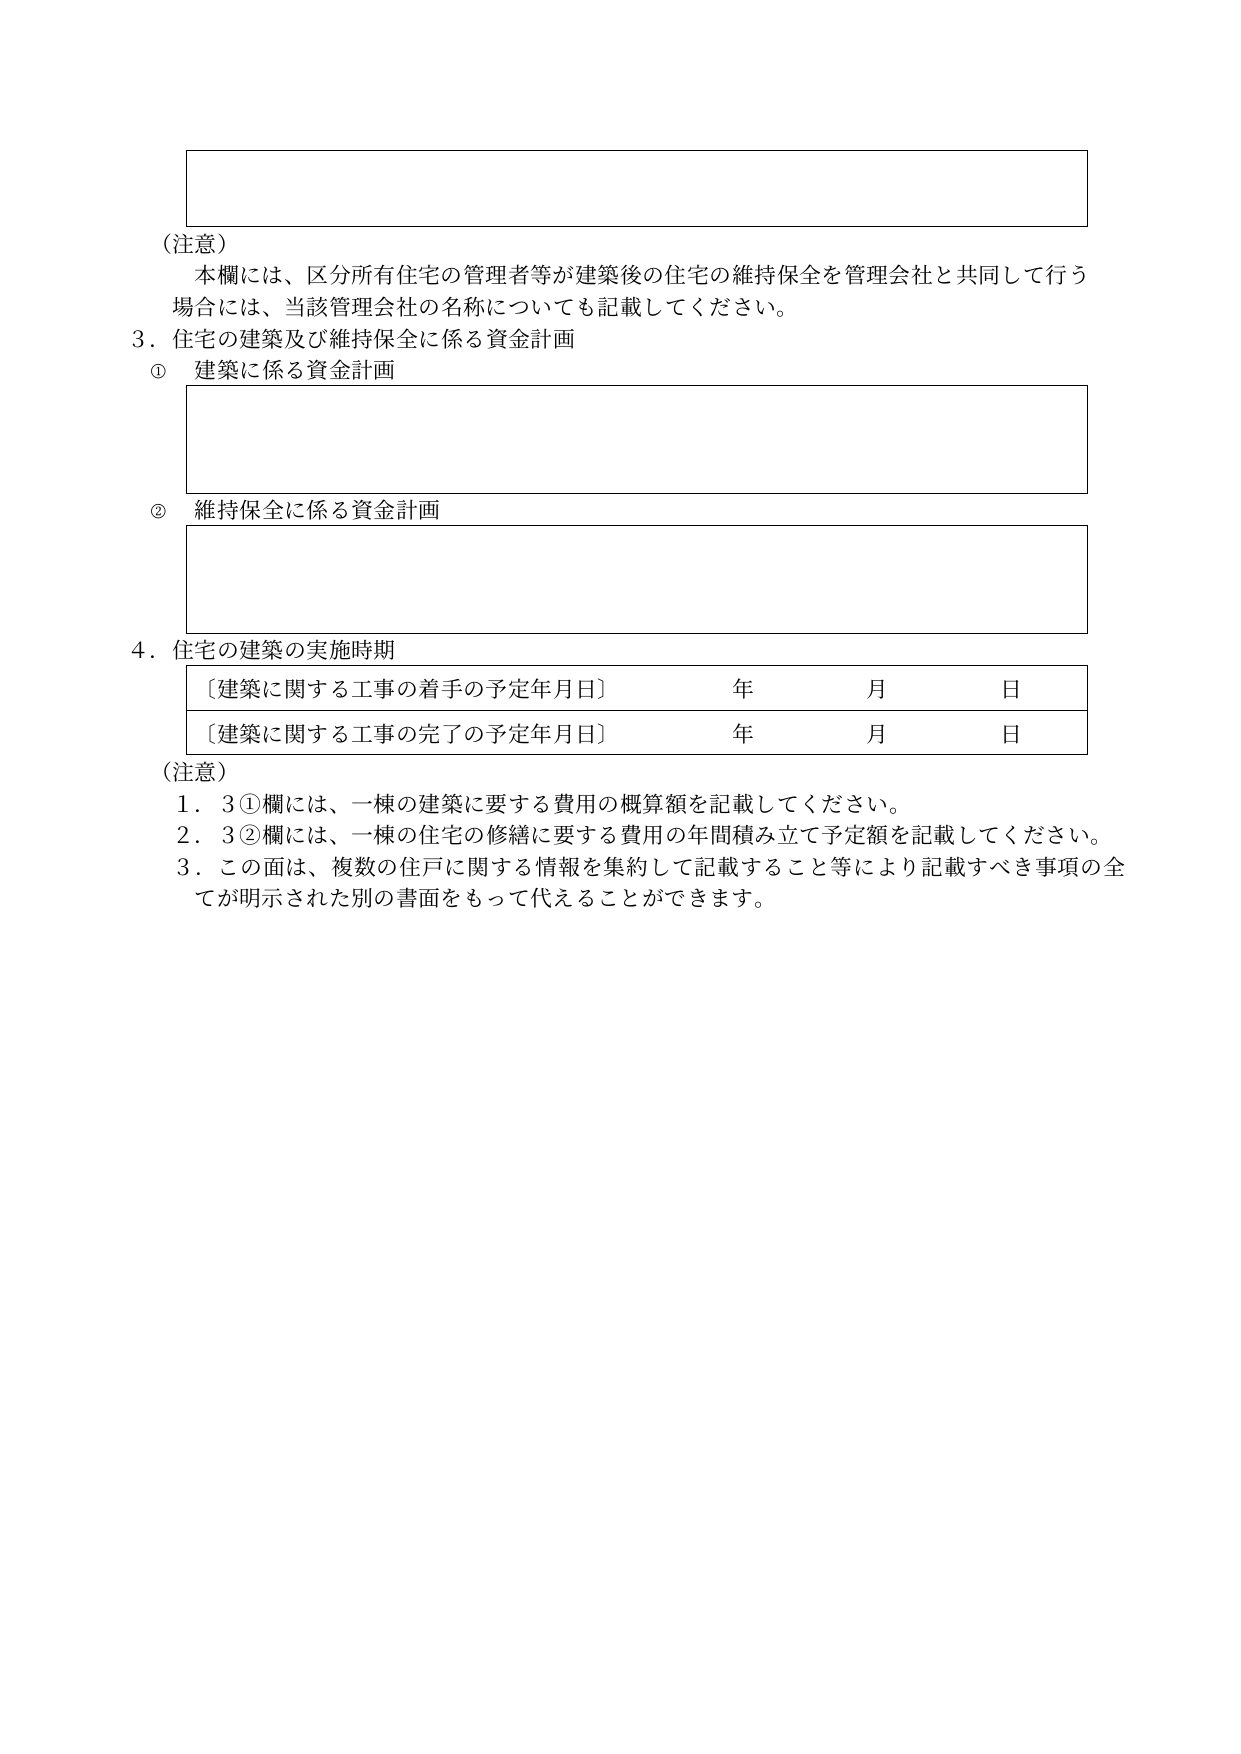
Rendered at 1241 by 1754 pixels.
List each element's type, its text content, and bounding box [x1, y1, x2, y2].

text ３．住宅の建築及び維持保全に係る資金計画 [127, 322, 1128, 353]
table_header 〔建築に関する工事の着手の予定年月日〕 年 月 日 [187, 666, 1087, 710]
text ４．住宅の建築の実施時期 [127, 634, 1128, 665]
text １．３①欄には、一棟の建築に要する費用の概算額を記載してください。 [172, 787, 1128, 818]
table_header [187, 386, 1087, 492]
text ① 建築に係る資金計画 [150, 353, 1128, 385]
text （注意） [150, 755, 1128, 787]
table_cell 〔建築に関する工事の完了の予定年月日〕 年 月 日 [187, 711, 1087, 754]
text ２．３②欄には、一棟の住宅の修繕に要する費用の年間積み立て予定額を記載してください。 [172, 818, 1128, 850]
text ３．この面は、複数の住戸に関する情報を集約して記載すること等により記載すべき事項の全てが明示された別の書面をもって代えることができます。 [172, 850, 1128, 913]
text 本欄には、区分所有住宅の管理者等が建築後の住宅の維持保全を管理会社と共同して行う [150, 259, 1128, 290]
table_header [187, 151, 1087, 226]
text 場合には、当該管理会社の名称についても記載してください。 [127, 290, 1128, 322]
text （注意） [150, 227, 1128, 259]
text ② 維持保全に係る資金計画 [150, 493, 1128, 525]
table_header [187, 526, 1087, 633]
